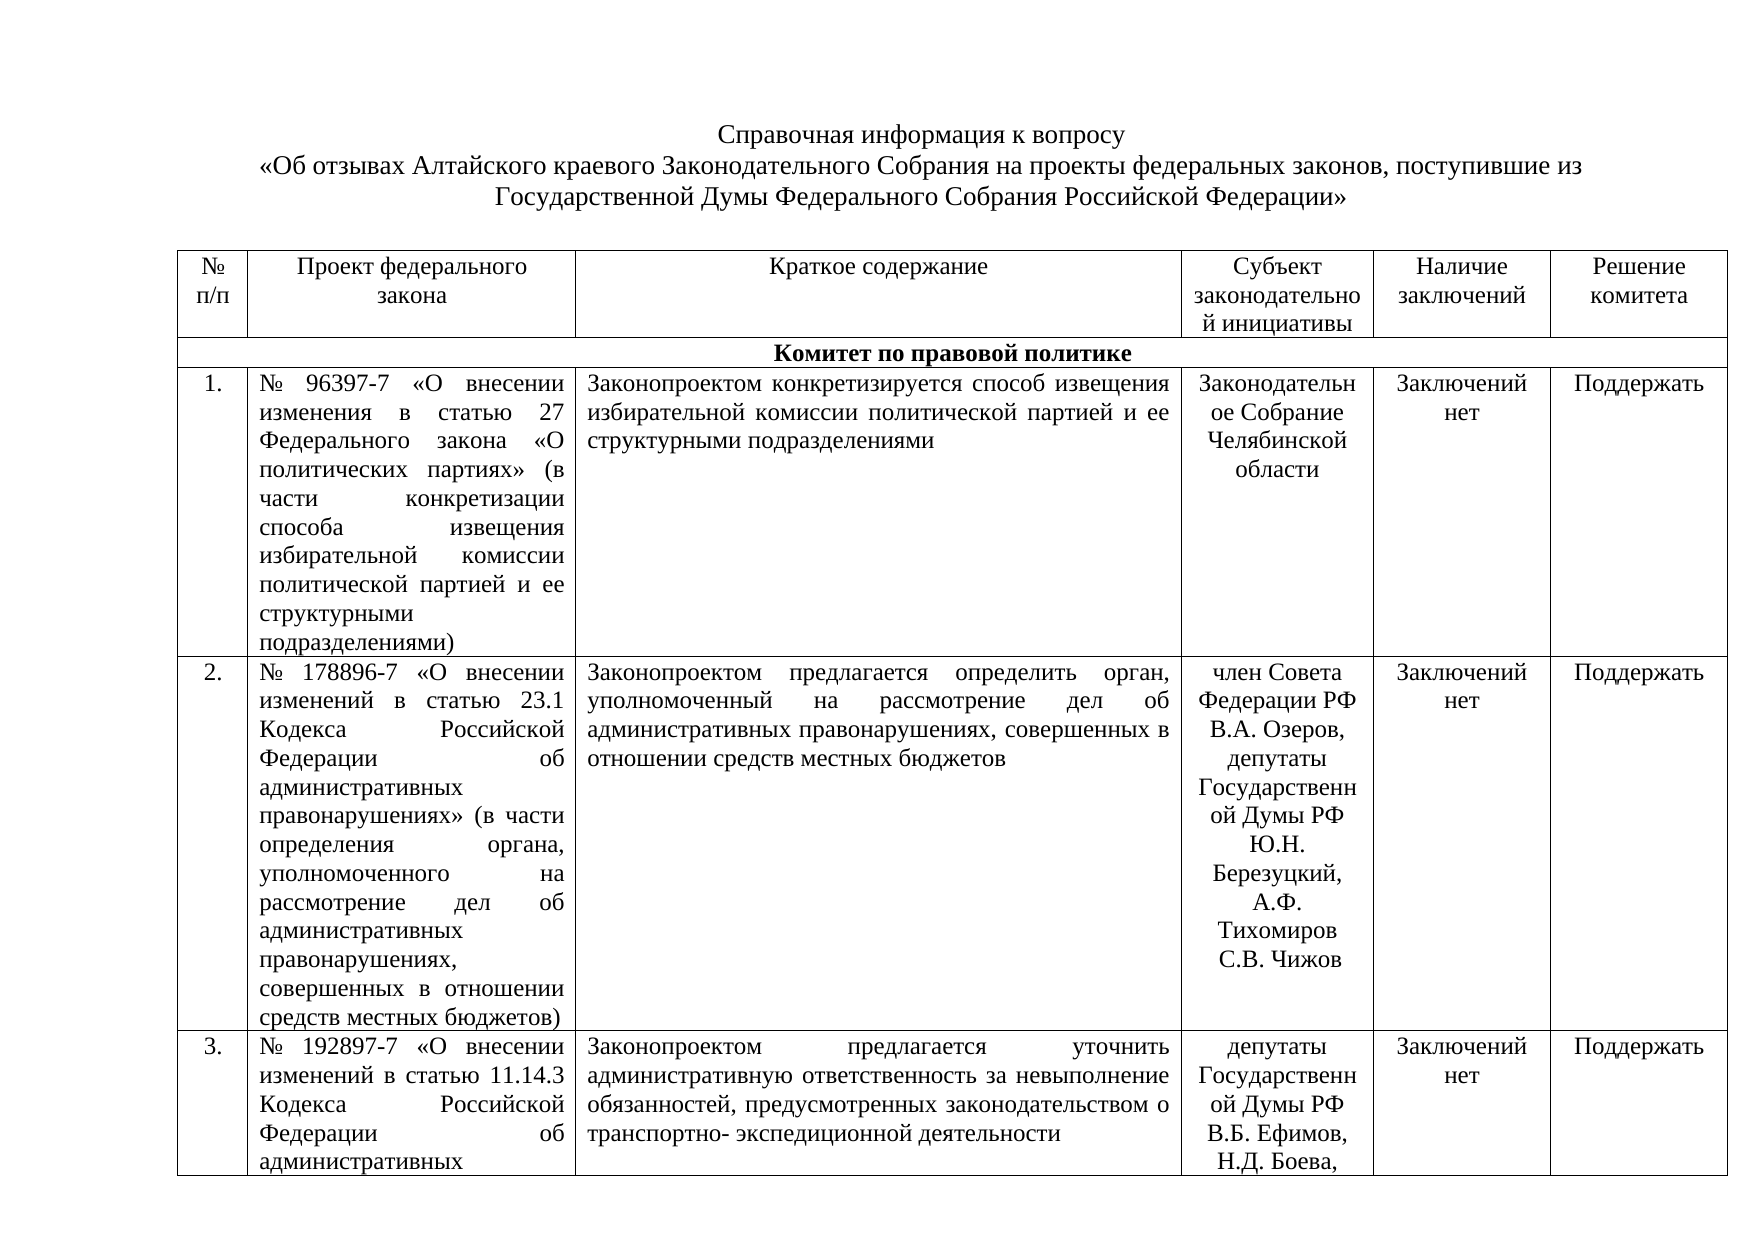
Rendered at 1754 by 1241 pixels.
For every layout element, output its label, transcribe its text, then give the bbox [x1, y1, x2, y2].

table_cell Заключений нет [1374, 657, 1550, 1030]
table_header Проект федерального закона [248, 251, 575, 337]
table_cell 1. [178, 368, 247, 656]
table_cell Поддержать [1551, 368, 1727, 656]
table_cell Законопроектом конкретизируется способ извещения избирательной комиссии политической партией и ее структурными подразделениями [576, 368, 1181, 656]
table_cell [576, 1031, 1181, 1175]
table_cell Заключений нет [1374, 368, 1550, 656]
table_header № п/п [178, 251, 247, 337]
table_cell № 178896-7 «О внесении изменений в статью 23.1 Кодекса Российской Федерации об административных правонарушениях» (в части определения органа, уполномоченного на рассмотрение дел об административных правонарушениях, совершенных в отношении средств местных бюджетов) [248, 657, 575, 1030]
text Справочная информация к вопросу [177, 118, 1665, 149]
table_cell Законопроектом предлагается определить орган, уполномоченный на рассмотрение дел об административных правонарушениях, совершенных в отношении средств местных бюджетов [576, 657, 1181, 1030]
table_cell Законодательное Собрание Челябинской области [1182, 368, 1373, 656]
table_cell № 96397-7 «О внесении изменения в статью 27 Федерального закона «О политических партиях» (в части конкретизации способа извещения избирательной комиссии политической партией и ее структурными подразделениями) [248, 368, 575, 656]
table_cell 2. [178, 657, 247, 1030]
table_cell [248, 1031, 575, 1175]
table_cell Поддержать [1551, 657, 1727, 1030]
text Государственной Думы Федерального Собрания Российской Федерации» [177, 180, 1665, 212]
table_cell Комитет по правовой политике [178, 338, 1727, 367]
table_cell Заключений нет [1374, 1031, 1550, 1175]
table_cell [1182, 1031, 1373, 1175]
table_header Краткое содержание [576, 251, 1181, 337]
table_cell член Совета Федерации РФ В.А. Озеров, депутаты Государственной Думы РФ Ю.Н. Березуцкий, А.Ф. Тихомиров С.В. Чижов [1182, 657, 1373, 1030]
table_cell Поддержать [1551, 1031, 1727, 1175]
table_cell 3. [178, 1031, 247, 1175]
table_header Решение комитета [1551, 251, 1727, 337]
table_header Наличие заключений [1374, 251, 1550, 337]
table_header Субъект законодательной инициативы [1182, 251, 1373, 337]
text «Об отзывах Алтайского краевого Законодательного Собрания на проекты федеральных законов, поступившие из [177, 149, 1665, 180]
